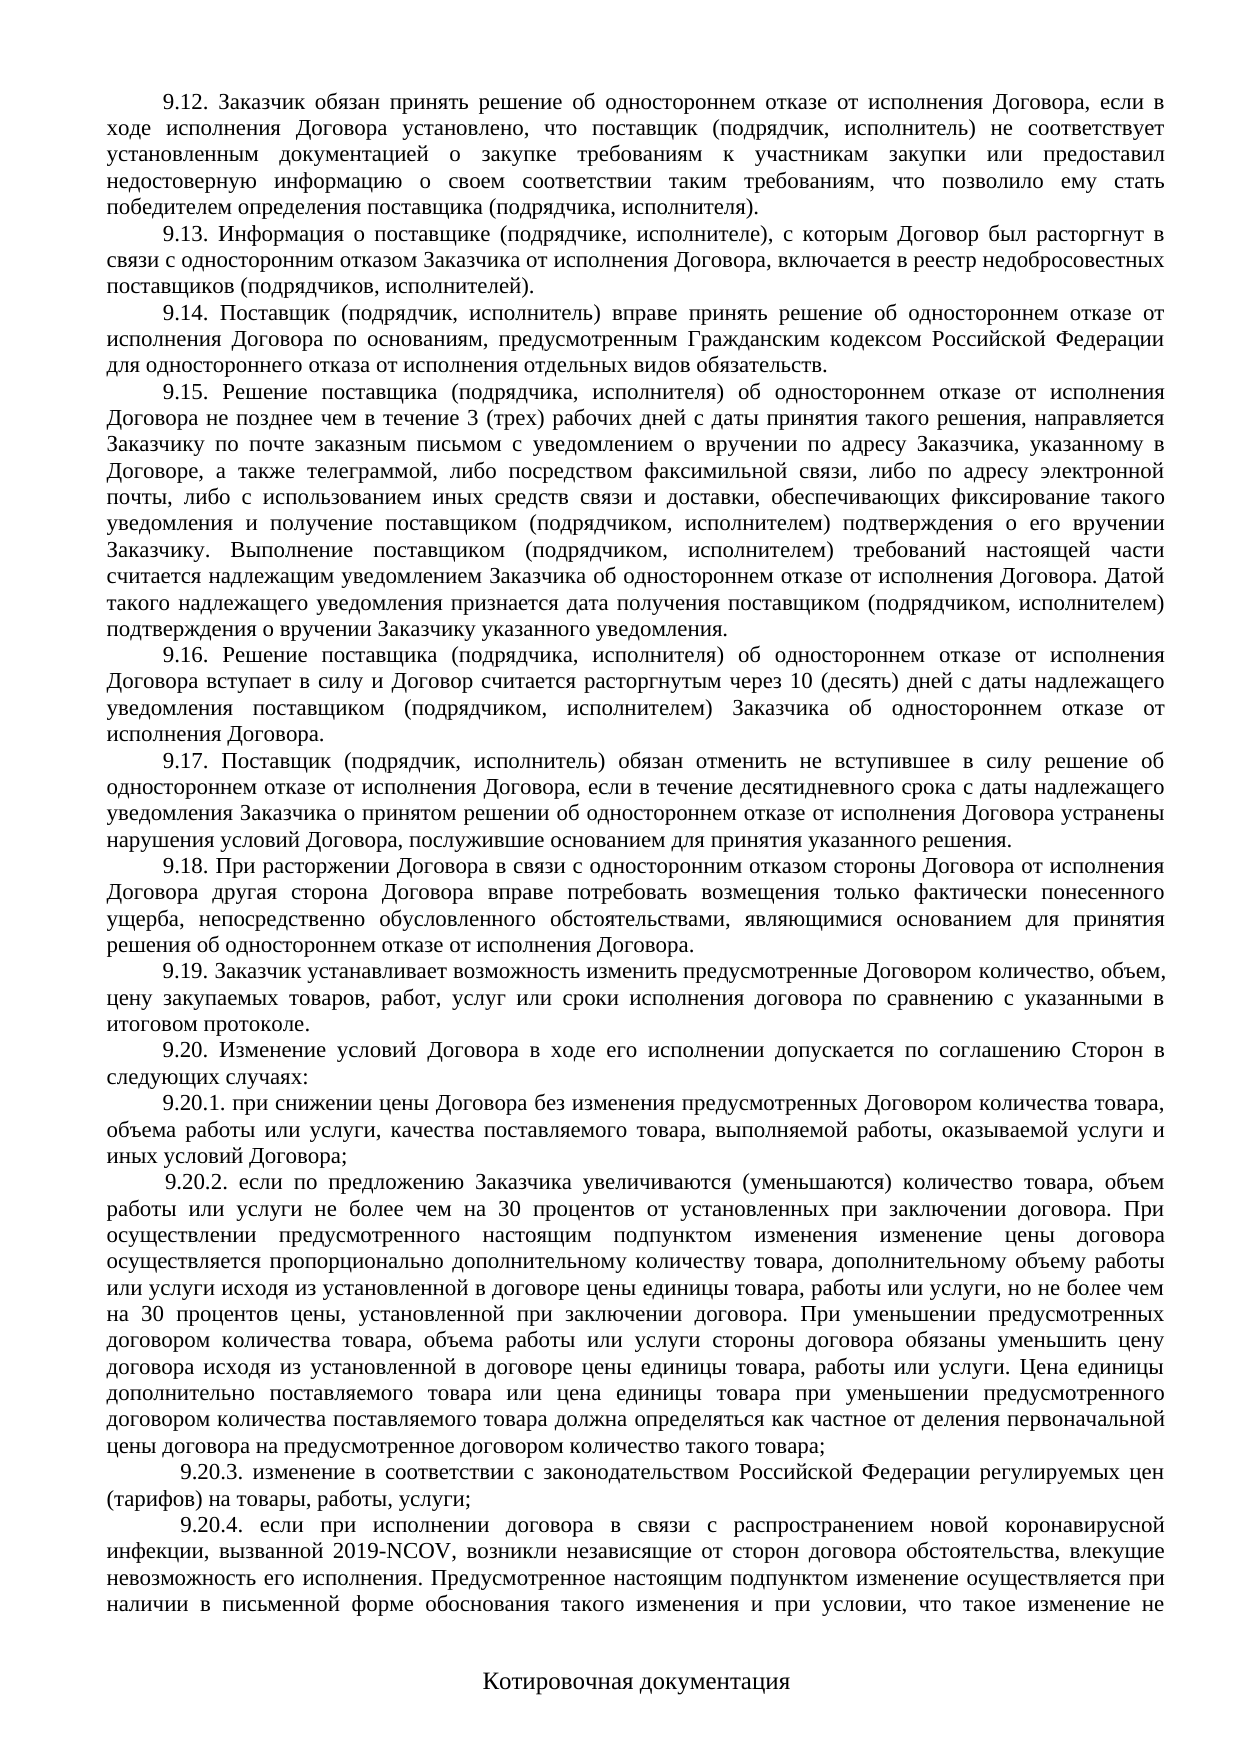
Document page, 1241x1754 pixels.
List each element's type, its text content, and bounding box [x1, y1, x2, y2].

text 9.14. Поставщик (подрядчик, исполнитель) вправе принять решение об одностороннем отказе от исполнения Договора по основаниям, предусмотренным Гражданским кодексом Российской Федерации для одностороннего отказа от исполнения отдельных видов обязательств. [106, 299, 1166, 378]
text 9.20.3. изменение в соответствии с законодательством Российской Федерации регулируемых цен (тарифов) на товары, работы, услуги; [106, 1458, 1166, 1511]
text 9.16. Решение поставщика (подрядчика, исполнителя) об одностороннем отказе от исполнения Договора вступает в силу и Договор считается расторгнутым через 10 (десять) дней с даты надлежащего уведомления поставщиком (подрядчиком, исполнителем) Заказчика об одностороннем отказе от исполнения Договора. [106, 641, 1166, 747]
text 9.18. При расторжении Договора в связи с односторонним отказом стороны Договора от исполнения Договора другая сторона Договора вправе потребовать возмещения только фактически понесенного ущерба, непосредственно обусловленного обстоятельствами, являющимися основанием для принятия решения об одностороннем отказе от исполнения Договора. [106, 852, 1166, 957]
text 9.20. Изменение условий Договора в ходе его исполнении допускается по соглашению Сторон в следующих случаях: [106, 1037, 1166, 1089]
text 9.12. Заказчик обязан принять решение об одностороннем отказе от исполнения Договора, если в ходе исполнения Договора установлено, что поставщик (подрядчик, исполнитель) не соответствует установленным документацией о закупке требованиям к участникам закупки или предоставил недостоверную информацию о своем соответствии таким требованиям, что позволило ему стать победителем определения поставщика (подрядчика, исполнителя). [106, 88, 1166, 219]
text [106, 1511, 1166, 1616]
text 9.15. Решение поставщика (подрядчика, исполнителя) об одностороннем отказе от исполнения Договора не позднее чем в течение 3 (трех) рабочих дней с даты принятия такого решения, направляется Заказчику по почте заказным письмом с уведомлением о вручении по адресу Заказчика, указанному в Договоре, а также телеграммой, либо посредством факсимильной связи, либо по адресу электронной почты, либо с использованием иных средств связи и доставки, обеспечивающих фиксирование такого уведомления и получение поставщиком (подрядчиком, исполнителем) подтверждения о его вручении Заказчику. Выполнение поставщиком (подрядчиком, исполнителем) требований настоящей части считается надлежащим уведомлением Заказчика об одностороннем отказе от исполнения Договора. Датой такого надлежащего уведомления признается дата получения поставщиком (подрядчиком, исполнителем) подтверждения о вручении Заказчику указанного уведомления. [106, 378, 1166, 641]
text 9.19. Заказчик устанавливает возможность изменить предусмотренные Договором количество, объем, цену закупаемых товаров, работ, услуг или сроки исполнения договора по сравнению с указанными в итоговом протоколе. [106, 957, 1166, 1037]
text 9.13. Информация о поставщике (подрядчике, исполнителе), с которым Договор был расторгнут в связи с односторонним отказом Заказчика от исполнения Договора, включается в реестр недобросовестных поставщиков (подрядчиков, исполнителей). [106, 219, 1166, 299]
text 9.17. Поставщик (подрядчик, исполнитель) обязан отменить не вступившее в силу решение об одностороннем отказе от исполнения Договора, если в течение десятидневного срока с даты надлежащего уведомления Заказчика о принятом решении об одностороннем отказе от исполнения Договора устранены нарушения условий Договора, послужившие основанием для принятия указанного решения. [106, 747, 1166, 852]
text 9.20.2. если по предложению Заказчика увеличиваются (уменьшаются) количество товара, объем работы или услуги не более чем на 30 процентов от установленных при заключении договора. При осуществлении предусмотренного настоящим подпунктом изменения изменение цены договора осуществляется пропорционально дополнительному количеству товара, дополнительному объему работы или услуги исходя из установленной в договоре цены единицы товара, работы или услуги, но не более чем на 30 процентов цены, установленной при заключении договора. При уменьшении предусмотренных договором количества товара, объема работы или услуги стороны договора обязаны уменьшить цену договора исходя из установленной в договоре цены единицы товара, работы или услуги. Цена единицы дополнительно поставляемого товара или цена единицы товара при уменьшении предусмотренного договором количества поставляемого товара должна определяться как частное от деления первоначальной цены договора на предусмотренное договором количество такого товара; [106, 1168, 1166, 1458]
text 9.20.1. при снижении цены Договора без изменения предусмотренных Договором количества товара, объема работы или услуги, качества поставляемого товара, выполняемой работы, оказываемой услуги и иных условий Договора; [106, 1089, 1166, 1168]
